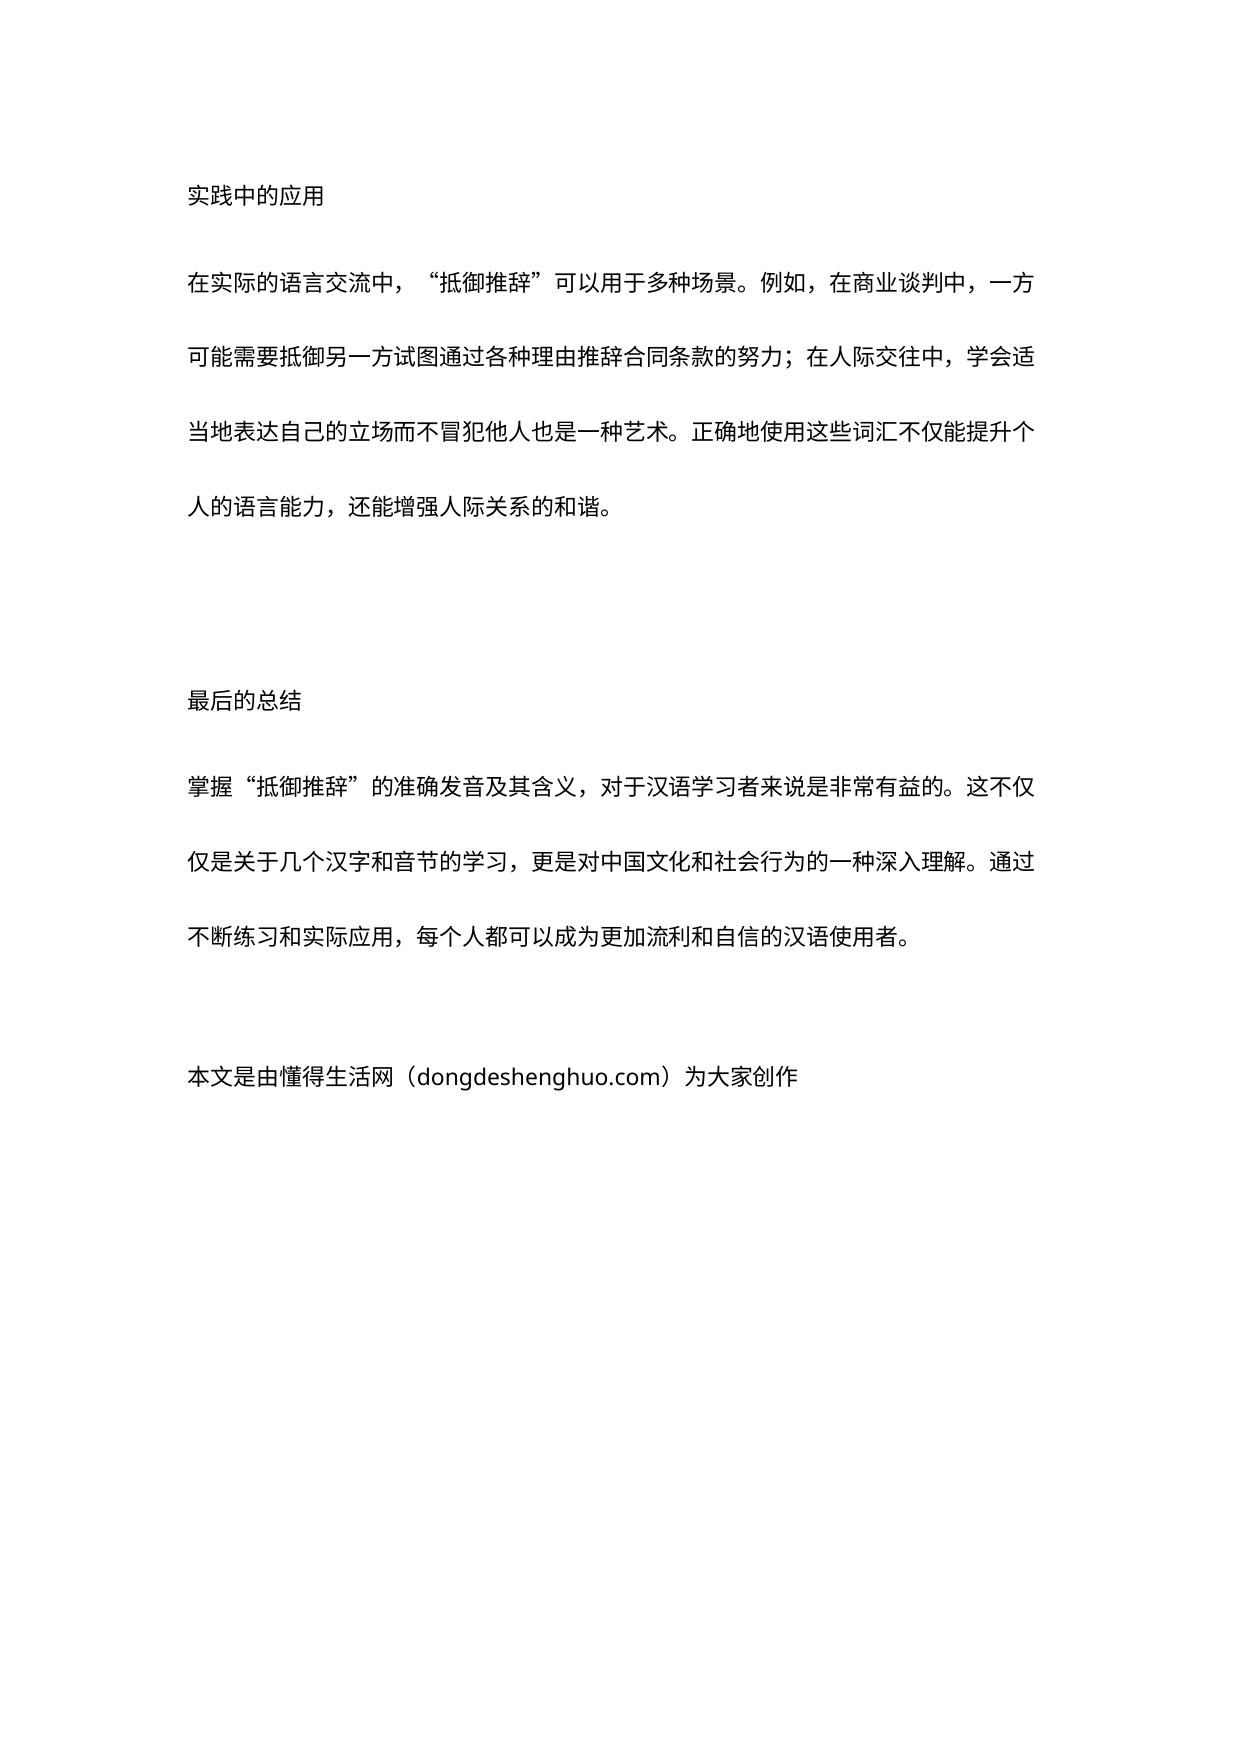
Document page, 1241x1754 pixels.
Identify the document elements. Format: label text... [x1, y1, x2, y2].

text 在实际的语言交流中，“抵御推辞”可以用于多种场景。例如，在商业谈判中，一方可能需要抵御另一方试图通过各种理由推辞合同条款的努力；在人际交往中，学会适当地表达自己的立场而不冒犯他人也是一种艺术。正确地使用这些词汇不仅能提升个人的语言能力，还能增强人际关系的和谐。 [187, 248, 1053, 538]
text 本文是由懂得生活网（dongdeshenghuo.com）为大家创作 [187, 1043, 1053, 1108]
text 掌握“抵御推辞”的准确发音及其含义，对于汉语学习者来说是非常有益的。这不仅仅是关于几个汉字和音节的学习，更是对中国文化和社会行为的一种深入理解。通过不断练习和实际应用，每个人都可以成为更加流利和自信的汉语使用者。 [187, 753, 1053, 968]
text 实践中的应用 [187, 162, 1053, 227]
text 最后的总结 [187, 667, 1053, 732]
